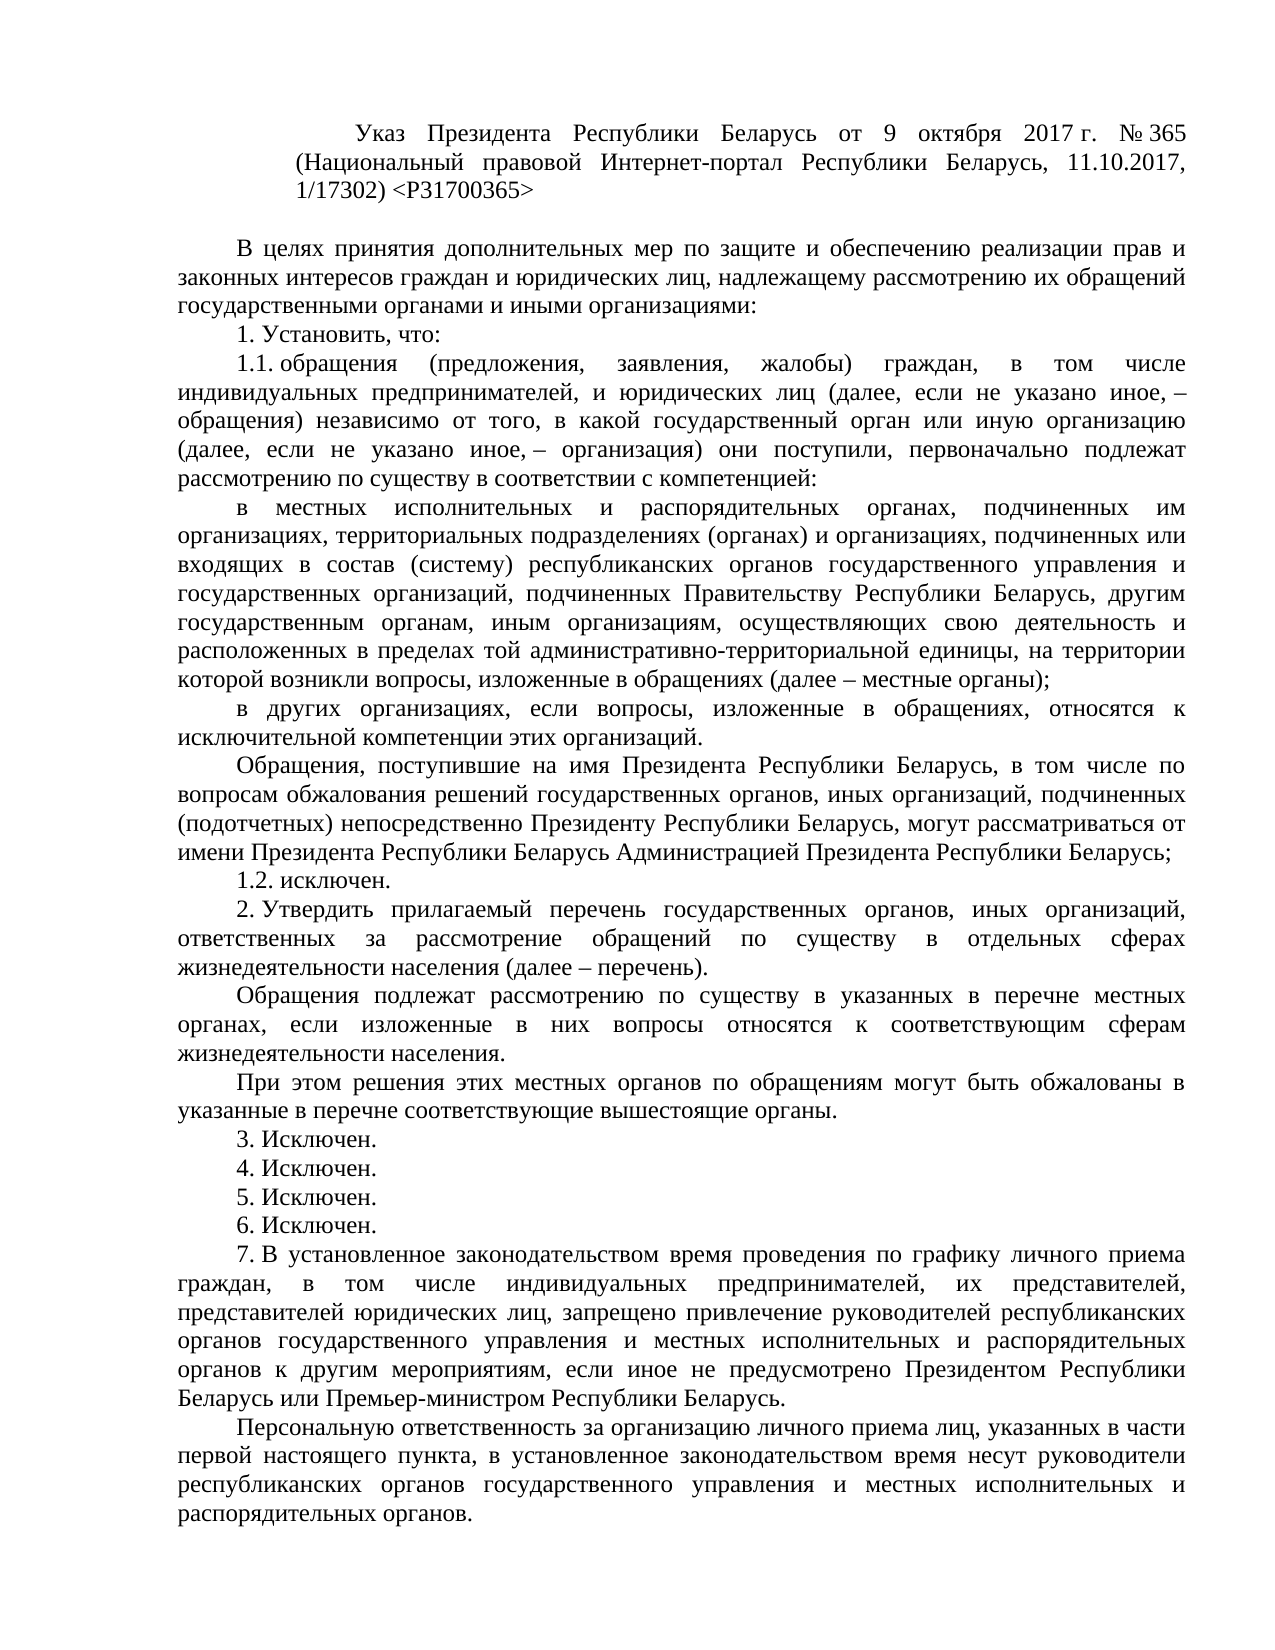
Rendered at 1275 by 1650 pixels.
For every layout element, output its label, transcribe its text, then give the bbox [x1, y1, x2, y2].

text 1.1. обращения (предложения, заявления, жалобы) граждан, в том числе индивидуальных предпринимателей, и юридических лиц (далее, если не указано иное, – обращения) независимо от того, в какой государственный орган или иную организацию (далее, если не указано иное, – организация) они поступили, первоначально подлежат рассмотрению по существу в соответствии с компетенцией: [177, 348, 1186, 492]
text 5. Исключен. [177, 1182, 1186, 1211]
text Обращения, поступившие на имя Президента Республики Беларусь, в том числе по вопросам обжалования решений государственных органов, иных организаций, подчиненных (подотчетных) непосредственно Президенту Республики Беларусь, могут рассматриваться от имени Президента Республики Беларусь Администрацией Президента Республики Беларусь; [177, 751, 1186, 866]
text 1.2. исключен. [177, 866, 1186, 894]
text При этом решения этих местных органов по обращениям могут быть обжалованы в указанные в перечне соответствующие вышестоящие органы. [177, 1067, 1186, 1124]
text в местных исполнительных и распорядительных органах, подчиненных им организациях, территориальных подразделениях (органах) и организациях, подчиненных или входящих в состав (систему) республиканских органов государственного управления и государственных организаций, подчиненных Правительству Республики Беларусь, другим государственным органам, иным организациям, осуществляющих свою деятельность и расположенных в пределах той административно-территориальной единицы, на территории которой возникли вопросы, изложенные в обращениях (далее – местные органы); [177, 492, 1186, 693]
text 2. Утвердить прилагаемый перечень государственных органов, иных организаций, ответственных за рассмотрение обращений по существу в отдельных сферах жизнедеятельности населения (далее – перечень). [177, 894, 1186, 981]
text 1. Установить, что: [177, 319, 1186, 348]
text 6. Исключен. [177, 1211, 1186, 1239]
text 7. В установленное законодательством время проведения по графику личного приема граждан, в том числе индивидуальных предпринимателей, их представителей, представителей юридических лиц, запрещено привлечение руководителей республиканских органов государственного управления и местных исполнительных и распорядительных органов к другим мероприятиям, если иное не предусмотрено Президентом Республики Беларусь или Премьер-министром Республики Беларусь. [177, 1239, 1186, 1412]
text Обращения подлежат рассмотрению по существу в указанных в перечне местных органах, если изложенные в них вопросы относятся к соответствующим сферам жизнедеятельности населения. [177, 981, 1186, 1067]
text Указ Президента Республики Беларусь от 9 октября 2017 г. № 365 (Национальный правовой Интернет-портал Республики Беларусь, 11.10.2017, 1/17302) <P31700365> [295, 118, 1186, 204]
text 4. Исключен. [177, 1153, 1186, 1182]
text Персональную ответственность за организацию личного приема лиц, указанных в части первой настоящего пункта, в установленное законодательством время несут руководители республиканских органов государственного управления и местных исполнительных и распорядительных органов. [177, 1412, 1186, 1527]
text в других организациях, если вопросы, изложенные в обращениях, относятся к исключительной компетенции этих организаций. [177, 693, 1186, 751]
text 3. Исключен. [177, 1124, 1186, 1153]
text В целях принятия дополнительных мер по защите и обеспечению реализации прав и законных интересов граждан и юридических лиц, надлежащему рассмотрению их обращений государственными органами и иными организациями: [177, 233, 1186, 319]
